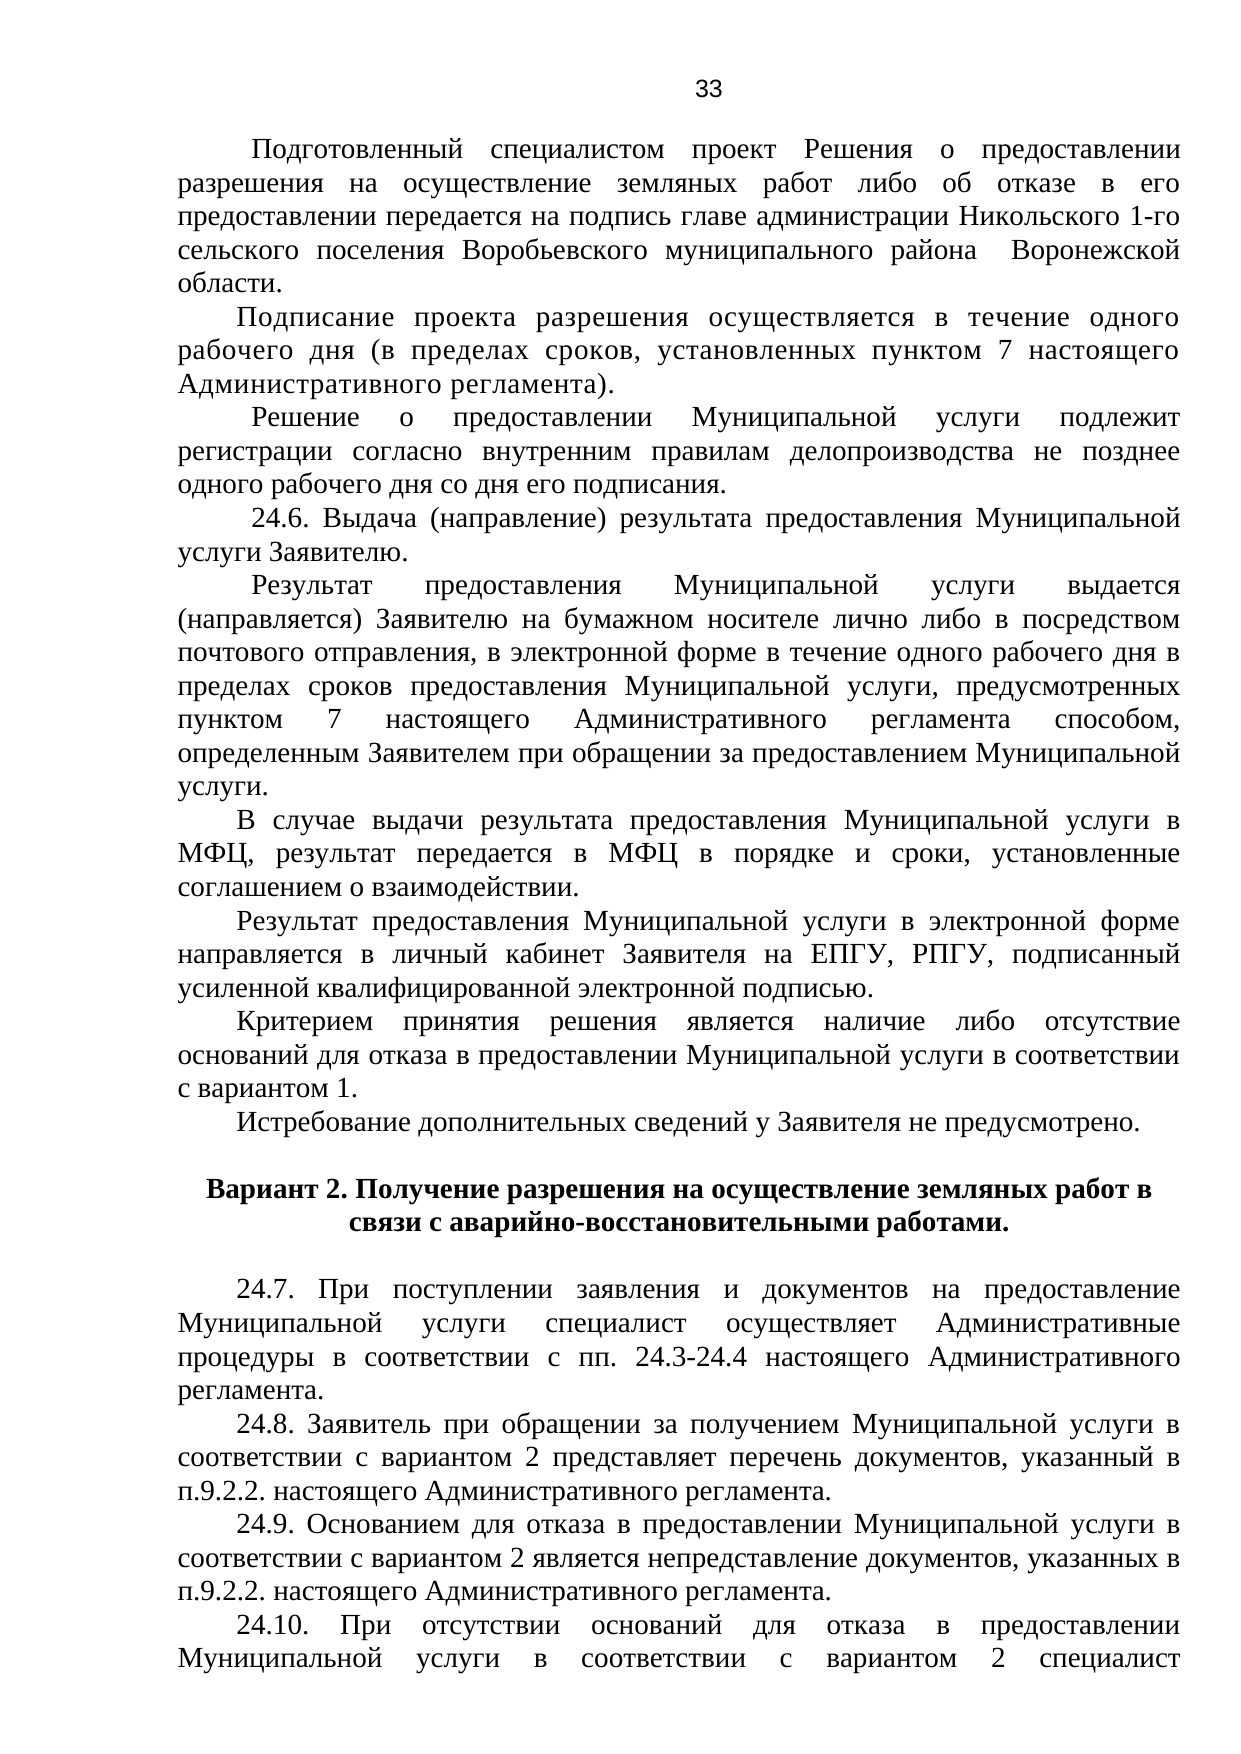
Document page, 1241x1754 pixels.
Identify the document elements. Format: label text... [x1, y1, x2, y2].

text Результат предоставления Муниципальной услуги выдается (направляется) Заявителю на бумажном носителе лично либо в посредством почтового отправления, в электронной форме в течение одного рабочего дня в пределах сроков предоставления Муниципальной услуги, предусмотренных пунктом 7 настоящего Административного регламента способом, определенным Заявителем при обращении за предоставлением Муниципальной услуги. [177, 567, 1181, 802]
text В случае выдачи результата предоставления Муниципальной услуги в МФЦ, результат передается в МФЦ в порядке и сроки, установленные соглашением о взаимодействии. [177, 802, 1181, 903]
text Решение о предоставлении Муниципальной услуги подлежит регистрации согласно внутренним правилам делопроизводства не позднее одного рабочего дня со дня его подписания. [177, 399, 1181, 500]
text Вариант 2. Получение разрешения на осуществление земляных работ в связи с аварийно-восстановительными работами. [177, 1171, 1181, 1238]
text Подготовленный специалистом проект Решения о предоставлении разрешения на осуществление земляных работ либо об отказе в его предоставлении передается на подпись главе администрации Никольского 1-го сельского поселения Воробьевского муниципального района Воронежской области. [177, 131, 1181, 299]
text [177, 1607, 1181, 1674]
text 24.7. При поступлении заявления и документов на предоставление Муниципальной услуги специалист осуществляет Административные процедуры в соответствии с пп. 24.3-24.4 настоящего Административного регламента. [177, 1272, 1181, 1406]
text Критерием принятия решения является наличие либо отсутствие оснований для отказа в предоставлении Муниципальной услуги в соответствии с вариантом 1. [177, 1003, 1181, 1104]
text 24.8. Заявитель при обращении за получением Муниципальной услуги в соответствии с вариантом 2 представляет перечень документов, указанный в п.9.2.2. настоящего Административного регламента. [177, 1406, 1181, 1506]
text Истребование дополнительных сведений у Заявителя не предусмотрено. [177, 1104, 1181, 1137]
text Результат предоставления Муниципальной услуги в электронной форме направляется в личный кабинет Заявителя на ЕПГУ, РПГУ, подписанный усиленной квалифицированной электронной подписью. [177, 903, 1181, 1003]
text Подписание проекта разрешения осуществляется в течение одного рабочего дня (в пределах сроков, установленных пунктом 7 настоящего Административного регламента). [177, 299, 1181, 399]
text 24.9. Основанием для отказа в предоставлении Муниципальной услуги в соответствии с вариантом 2 является непредставление документов, указанных в п.9.2.2. настоящего Административного регламента. [177, 1506, 1181, 1607]
text 24.6. Выдача (направление) результата предоставления Муниципальной услуги Заявителю. [177, 500, 1181, 567]
